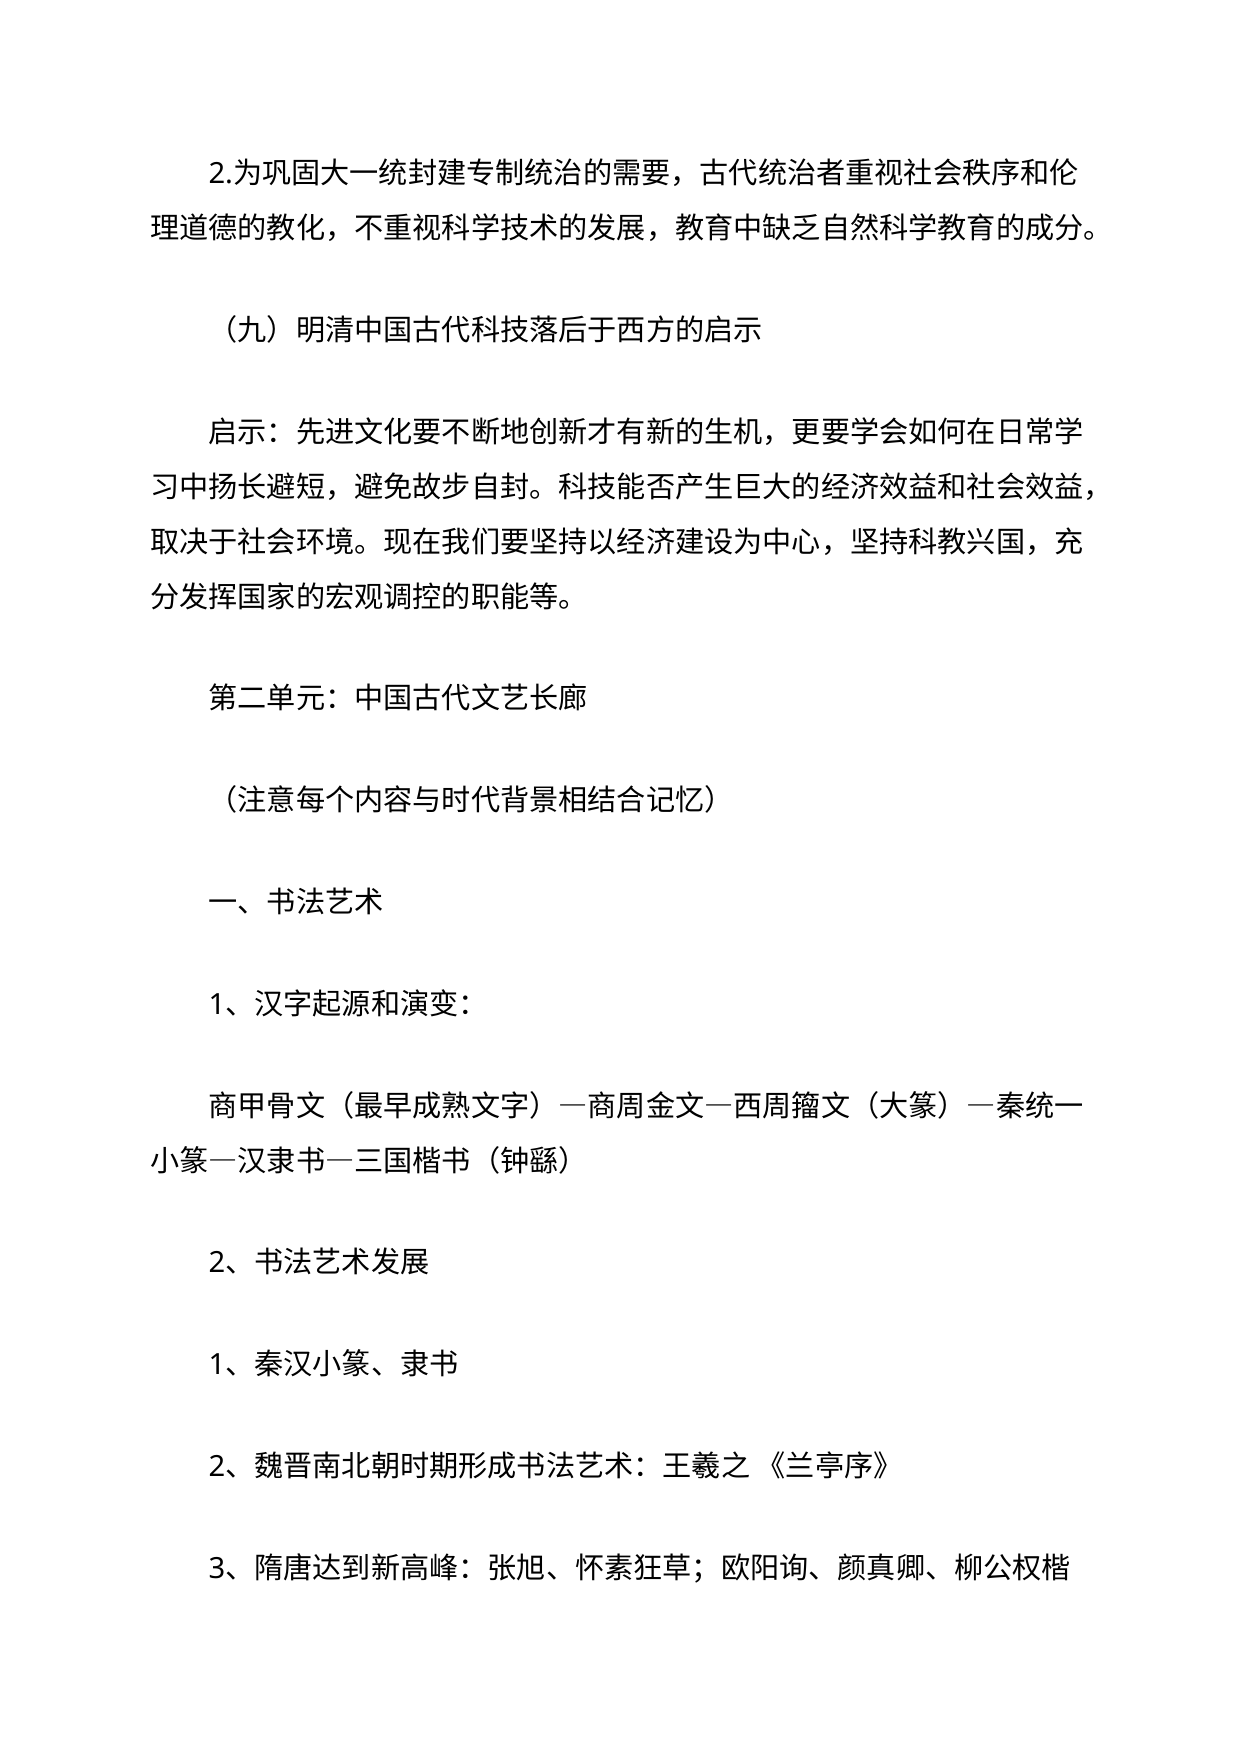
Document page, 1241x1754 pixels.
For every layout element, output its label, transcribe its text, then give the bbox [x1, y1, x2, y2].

text 2、魏晋南北朝时期形成书法艺术：王羲之 《兰亭序》 [150, 1443, 1090, 1485]
text 启示：先进文化要不断地创新才有新的生机，更要学会如何在日常学习中扬长避短，避免故步自封。科技能否产生巨大的经济效益和社会效益，取决于社会环境。现在我们要坚持以经济建设为中心，坚持科教兴国，充分发挥国家的宏观调控的职能等。 [150, 408, 1090, 616]
text 2.为巩固大一统封建专制统治的需要，古代统治者重视社会秩序和伦理道德的教化，不重视科学技术的发展，教育中缺乏自然科学教育的成分。 [150, 150, 1090, 247]
text 一、书法艺术 [150, 878, 1090, 921]
text 2、书法艺术发展 [150, 1239, 1090, 1281]
text 1、秦汉小篆、隶书 [150, 1341, 1090, 1383]
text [150, 1545, 1090, 1587]
text （注意每个内容与时代背景相结合记忆） [150, 777, 1090, 819]
text 商甲骨文（最早成熟文字）—商周金文—西周籀文（大篆）—秦统一小篆—汉隶书—三国楷书（钟繇） [150, 1082, 1090, 1179]
text 1、汉字起源和演变： [150, 980, 1090, 1023]
text （九）明清中国古代科技落后于西方的启示 [150, 307, 1090, 349]
text 第二单元：中国古代文艺长廊 [150, 675, 1090, 717]
